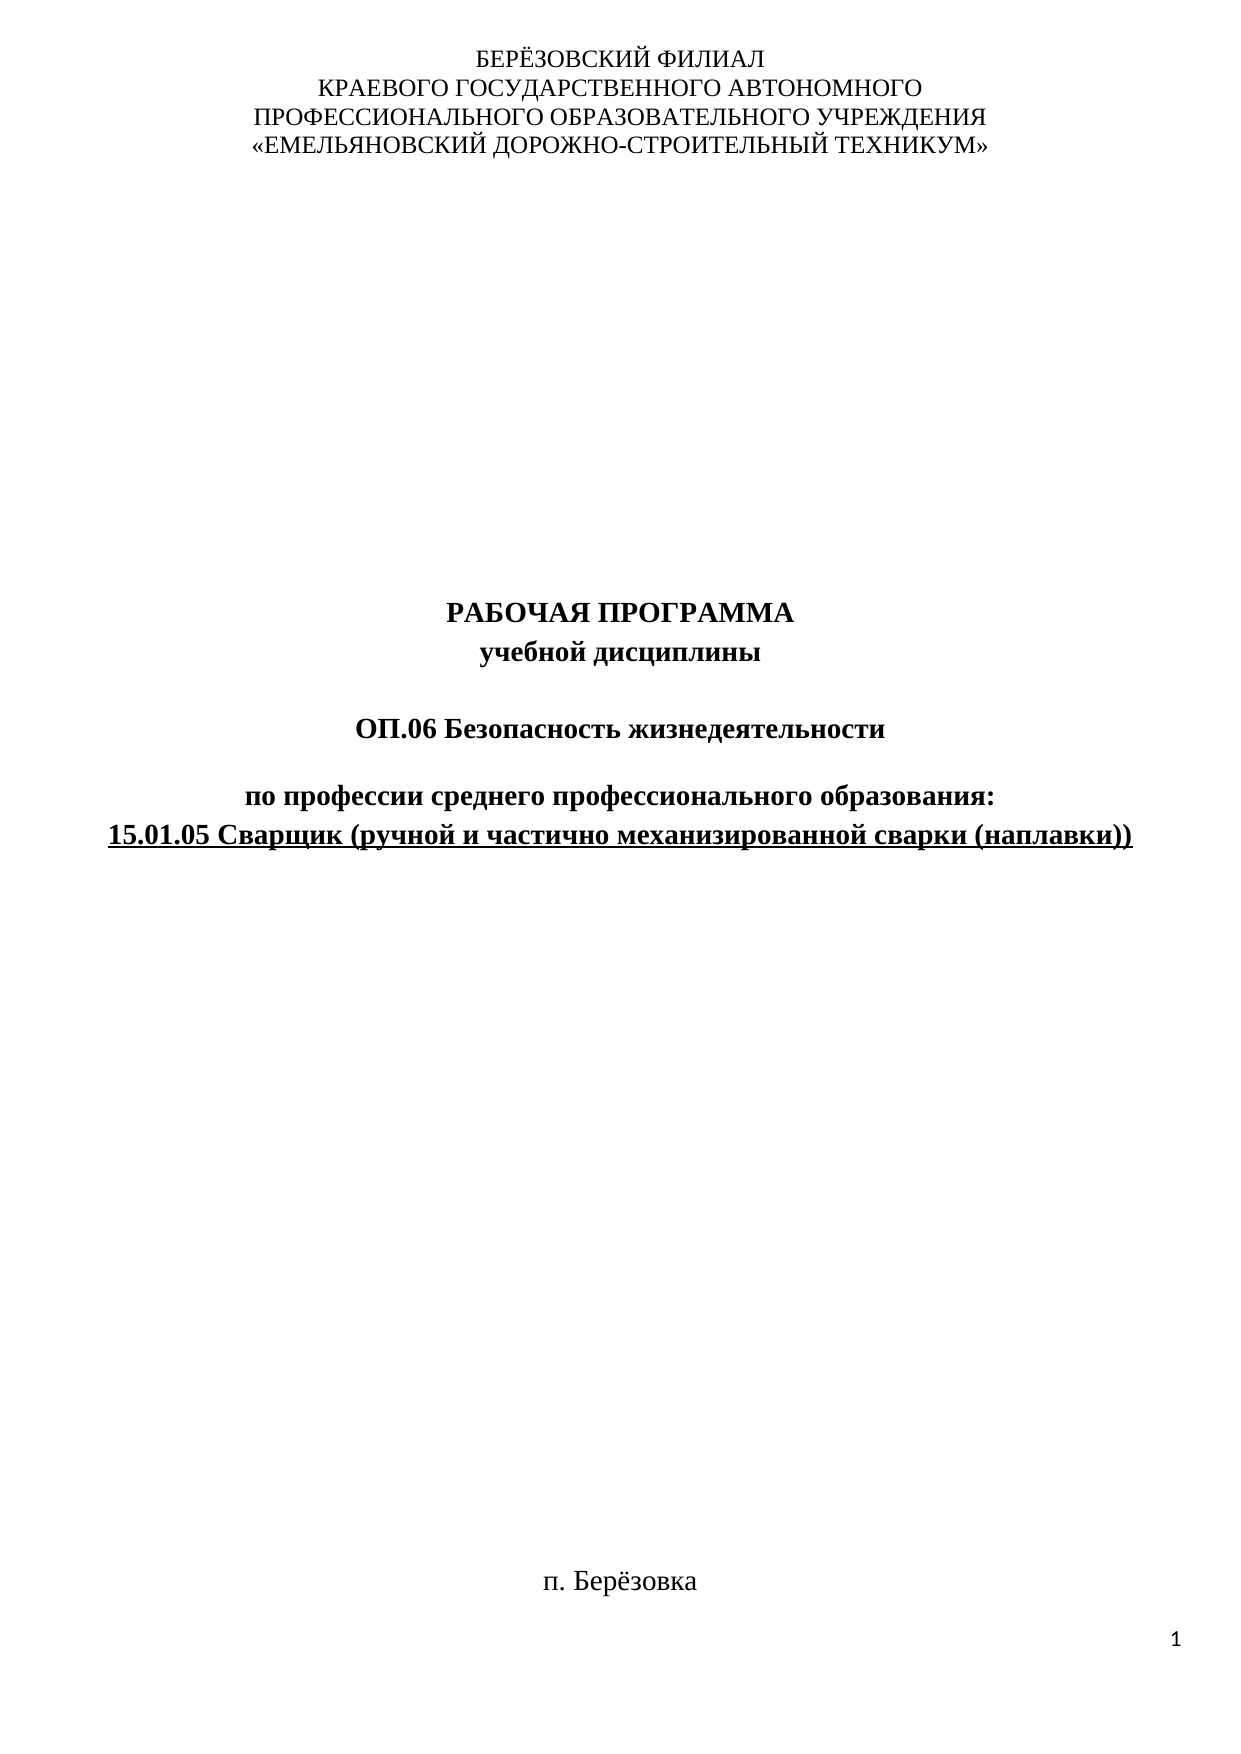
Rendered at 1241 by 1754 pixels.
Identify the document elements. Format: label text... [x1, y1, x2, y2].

text БЕРЁЗОВСКИЙ ФИЛИАЛ [59, 44, 1181, 73]
text ПРОФЕССИОНАЛЬНОГО ОБРАЗОВАТЕЛЬНОГО УЧРЕЖДЕНИЯ [59, 102, 1181, 131]
text КРАЕВОГО ГОСУДАРСТВЕННОГО АВТОНОМНОГО [59, 73, 1181, 102]
text учебной дисциплины [59, 634, 1181, 668]
text рабочая ПРОГРАММа [59, 596, 1181, 629]
text «ЕМЕЛЬЯНОВСКИЙ ДОРОЖНО-СТРОИТЕЛЬНЫЙ ТЕХНИКУМ» [59, 131, 1181, 159]
text по профессии среднего профессионального образования: [59, 778, 1181, 812]
text п. Берёзовка [59, 1563, 1181, 1596]
text 15.01.05 Сварщик (ручной и частично механизированной сварки (наплавки)) [59, 817, 1181, 850]
text ОП.06 Безопасность жизнедеятельности [59, 711, 1181, 745]
